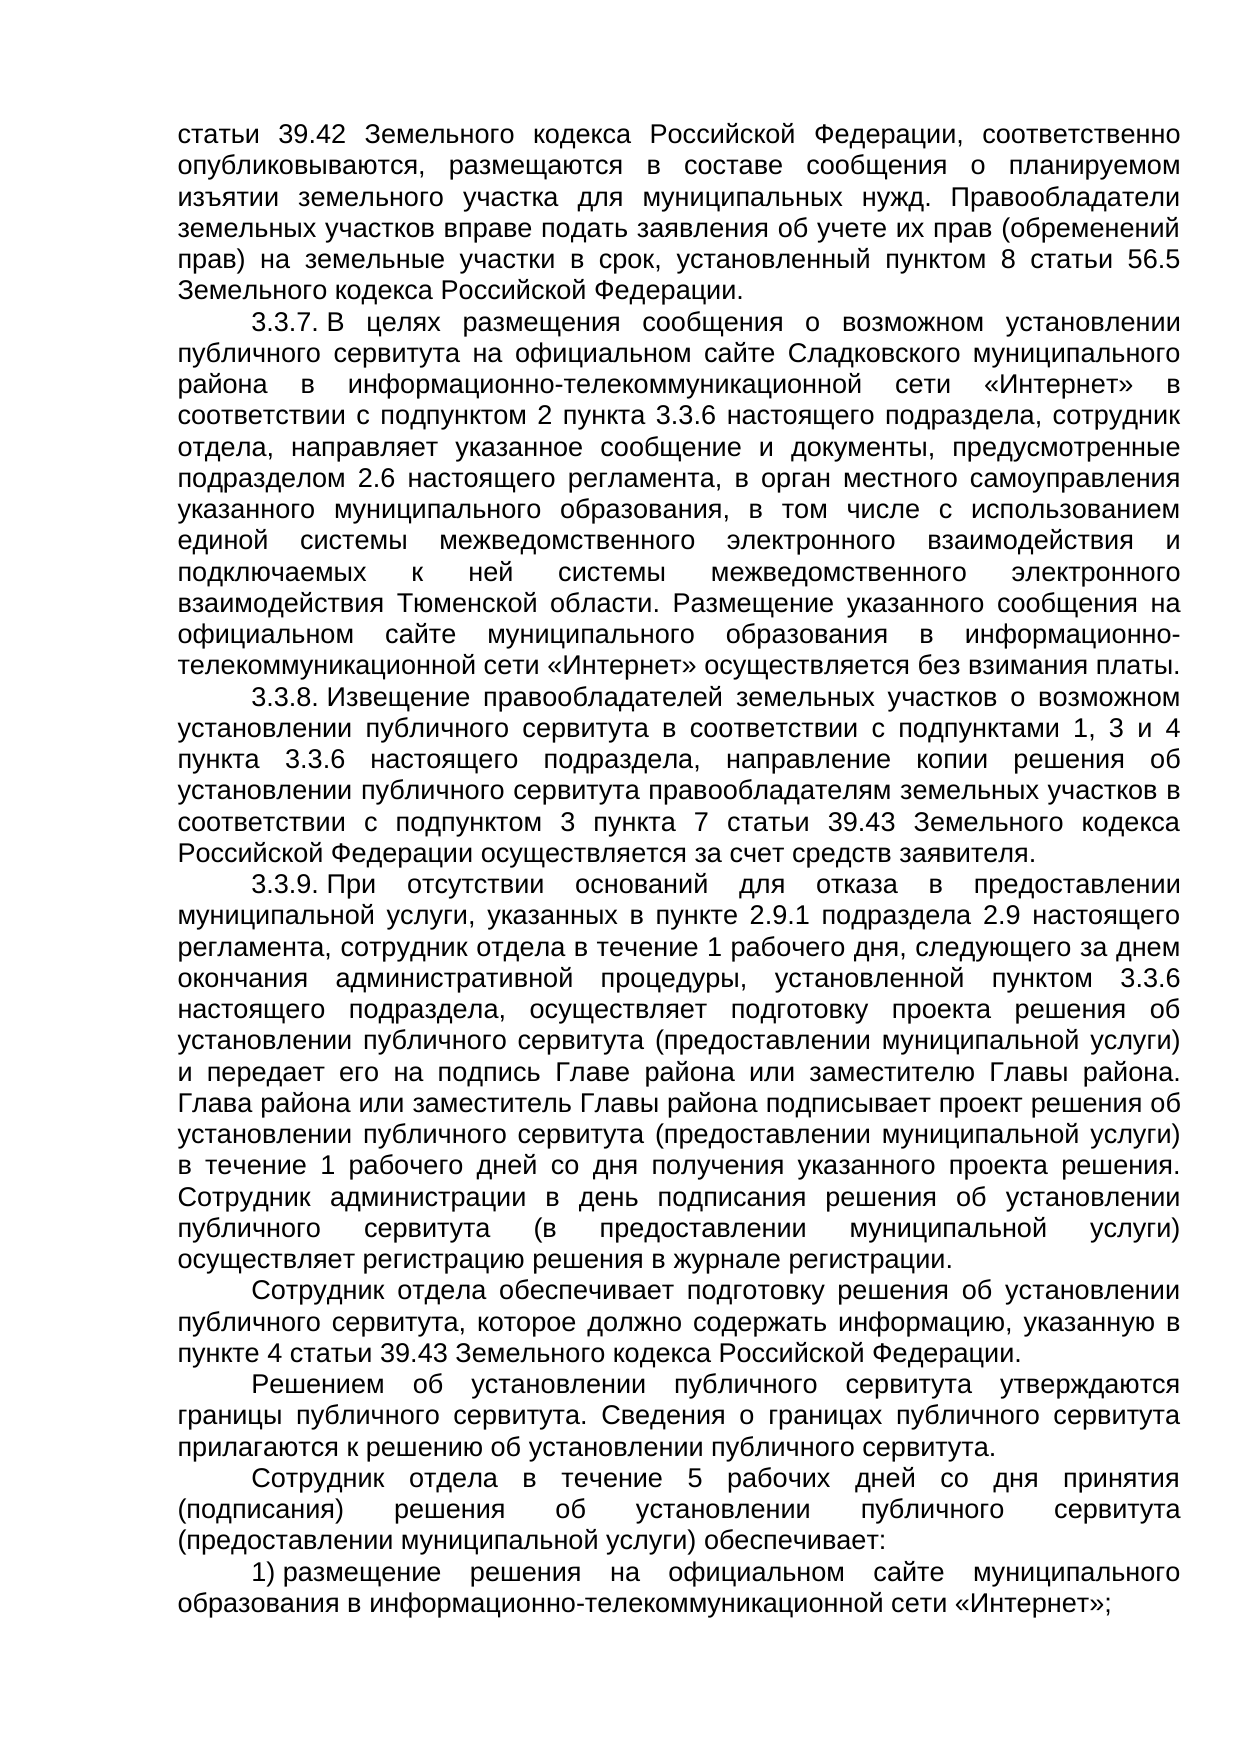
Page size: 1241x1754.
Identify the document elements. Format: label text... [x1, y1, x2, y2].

text 3.3.9. При отсутствии оснований для отказа в предоставлении муниципальной услуги, указанных в пункте 2.9.1 подраздела 2.9 настоящего регламента, сотрудник отдела в течение 1 рабочего дня, следующего за днем окончания административной процедуры, установленной пунктом 3.3.6 настоящего подраздела, осуществляет подготовку проекта решения об установлении публичного сервитута (предоставлении муниципальной услуги) и передает его на подпись Главе района или заместителю Главы района. Глава района или заместитель Главы района подписывает проект решения об установлении публичного сервитута (предоставлении муниципальной услуги) в течение 1 рабочего дней со дня получения указанного проекта решения. Сотрудник администрации в день подписания решения об установлении публичного сервитута (в предоставлении муниципальной услуги) осуществляет регистрацию решения в журнале регистрации. [177, 868, 1181, 1274]
text Сотрудник отдела в течение 5 рабочих дней со дня принятия (подписания) решения об установлении публичного сервитута (предоставлении муниципальной услуги) обеспечивает: [177, 1462, 1181, 1556]
text 3.3.8. Извещение правообладателей земельных участков о возможном установлении публичного сервитута в соответствии с подпунктами 1, 3 и 4 пункта 3.3.6 настоящего подраздела, направление копии решения об установлении публичного сервитута правообладателям земельных участков в соответствии с подпунктом 3 пункта 7 статьи 39.43 Земельного кодекса Российской Федерации осуществляется за счет средств заявителя. [177, 681, 1181, 868]
text Решением об установлении публичного сервитута утверждаются границы публичного сервитута. Сведения о границах публичного сервитута прилагаются к решению об установлении публичного сервитута. [177, 1368, 1181, 1462]
text 3.3.7. В целях размещения сообщения о возможном установлении публичного сервитута на официальном сайте Сладковского муниципального района в информационно-телекоммуникационной сети «Интернет» в соответствии с подпунктом 2 пункта 3.3.6 настоящего подраздела, сотрудник отдела, направляет указанное сообщение и документы, предусмотренные подразделом 2.6 настоящего регламента, в орган местного самоуправления указанного муниципального образования, в том числе с использованием единой системы межведомственного электронного взаимодействия и подключаемых к ней системы межведомственного электронного взаимодействия Тюменской области. Размещение указанного сообщения на официальном сайте муниципального образования в информационно-телекоммуникационной сети «Интернет» осуществляется без взимания платы. [177, 306, 1181, 681]
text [177, 118, 1181, 306]
text Сотрудник отдела обеспечивает подготовку решения об установлении публичного сервитута, которое должно содержать информацию, указанную в пункте 4 статьи 39.43 Земельного кодекса Российской Федерации. [177, 1274, 1181, 1368]
text 1) размещение решения на официальном сайте муниципального образования в информационно-телекоммуникационной сети «Интернет»; [177, 1556, 1181, 1618]
